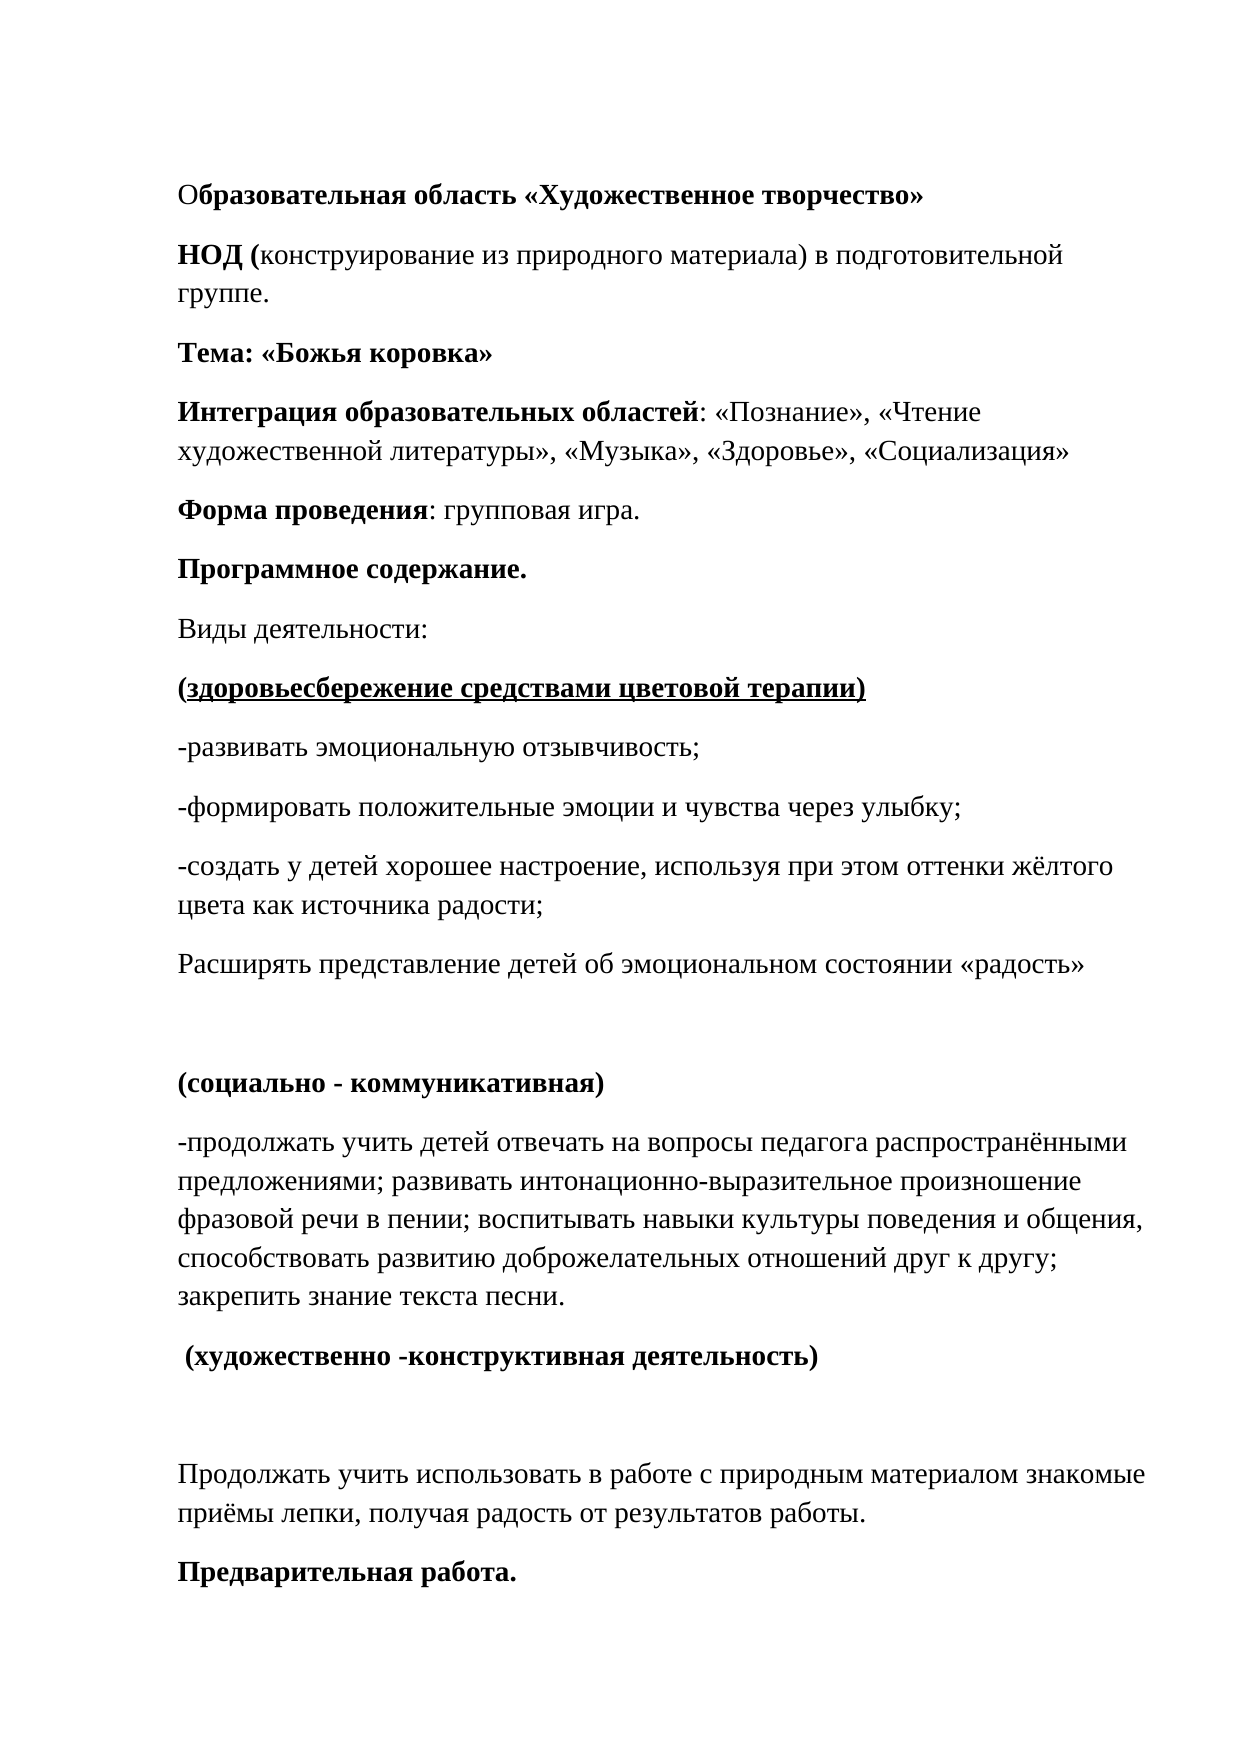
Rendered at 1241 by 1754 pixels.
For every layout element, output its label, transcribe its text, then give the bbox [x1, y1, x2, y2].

text -формировать положительные эмоции и чувства через улыбку; [177, 789, 1152, 822]
text -создать у детей хорошее настроение, используя при этом оттенки жёлтого цвета как источника радости; [177, 848, 1152, 920]
text Интеграция образовательных областей: «Познание», «Чтение художественной литературы», «Музыка», «Здоровье», «Социализация» [177, 394, 1152, 466]
text -развивать эмоциональную отзывчивость; [177, 729, 1152, 763]
text Виды деятельности: [177, 611, 1152, 644]
text Предварительная работа. [177, 1554, 1152, 1588]
text (художественно -конструктивная деятельность) [177, 1338, 1152, 1371]
text Форма проведения: групповая игра. [177, 492, 1152, 526]
text Программное содержание. [177, 551, 1152, 585]
text (здоровьесбережение средствами цветовой терапии) [177, 670, 1152, 704]
text НОД (конструирование из природного материала) в подготовительной группе. [177, 237, 1152, 309]
text Тема: «Божья коровка» [177, 335, 1152, 368]
text Расширять представление детей об эмоциональном состоянии «радость» [177, 946, 1152, 980]
text -продолжать учить детей отвечать на вопросы педагога распространёнными предложениями; развивать интонационно-выразительное произношение фразовой речи в пении; воспитывать навыки культуры поведения и общения, способствовать развитию доброжелательных отношений друг к другу; закрепить знание текста песни. [177, 1124, 1152, 1312]
text (социально - коммуникативная) [177, 1065, 1152, 1098]
text Продолжать учить использовать в работе с природным материалом знакомые приёмы лепки, получая радость от результатов работы. [177, 1457, 1152, 1529]
text Образовательная область «Художественное творчество» [177, 177, 1152, 211]
